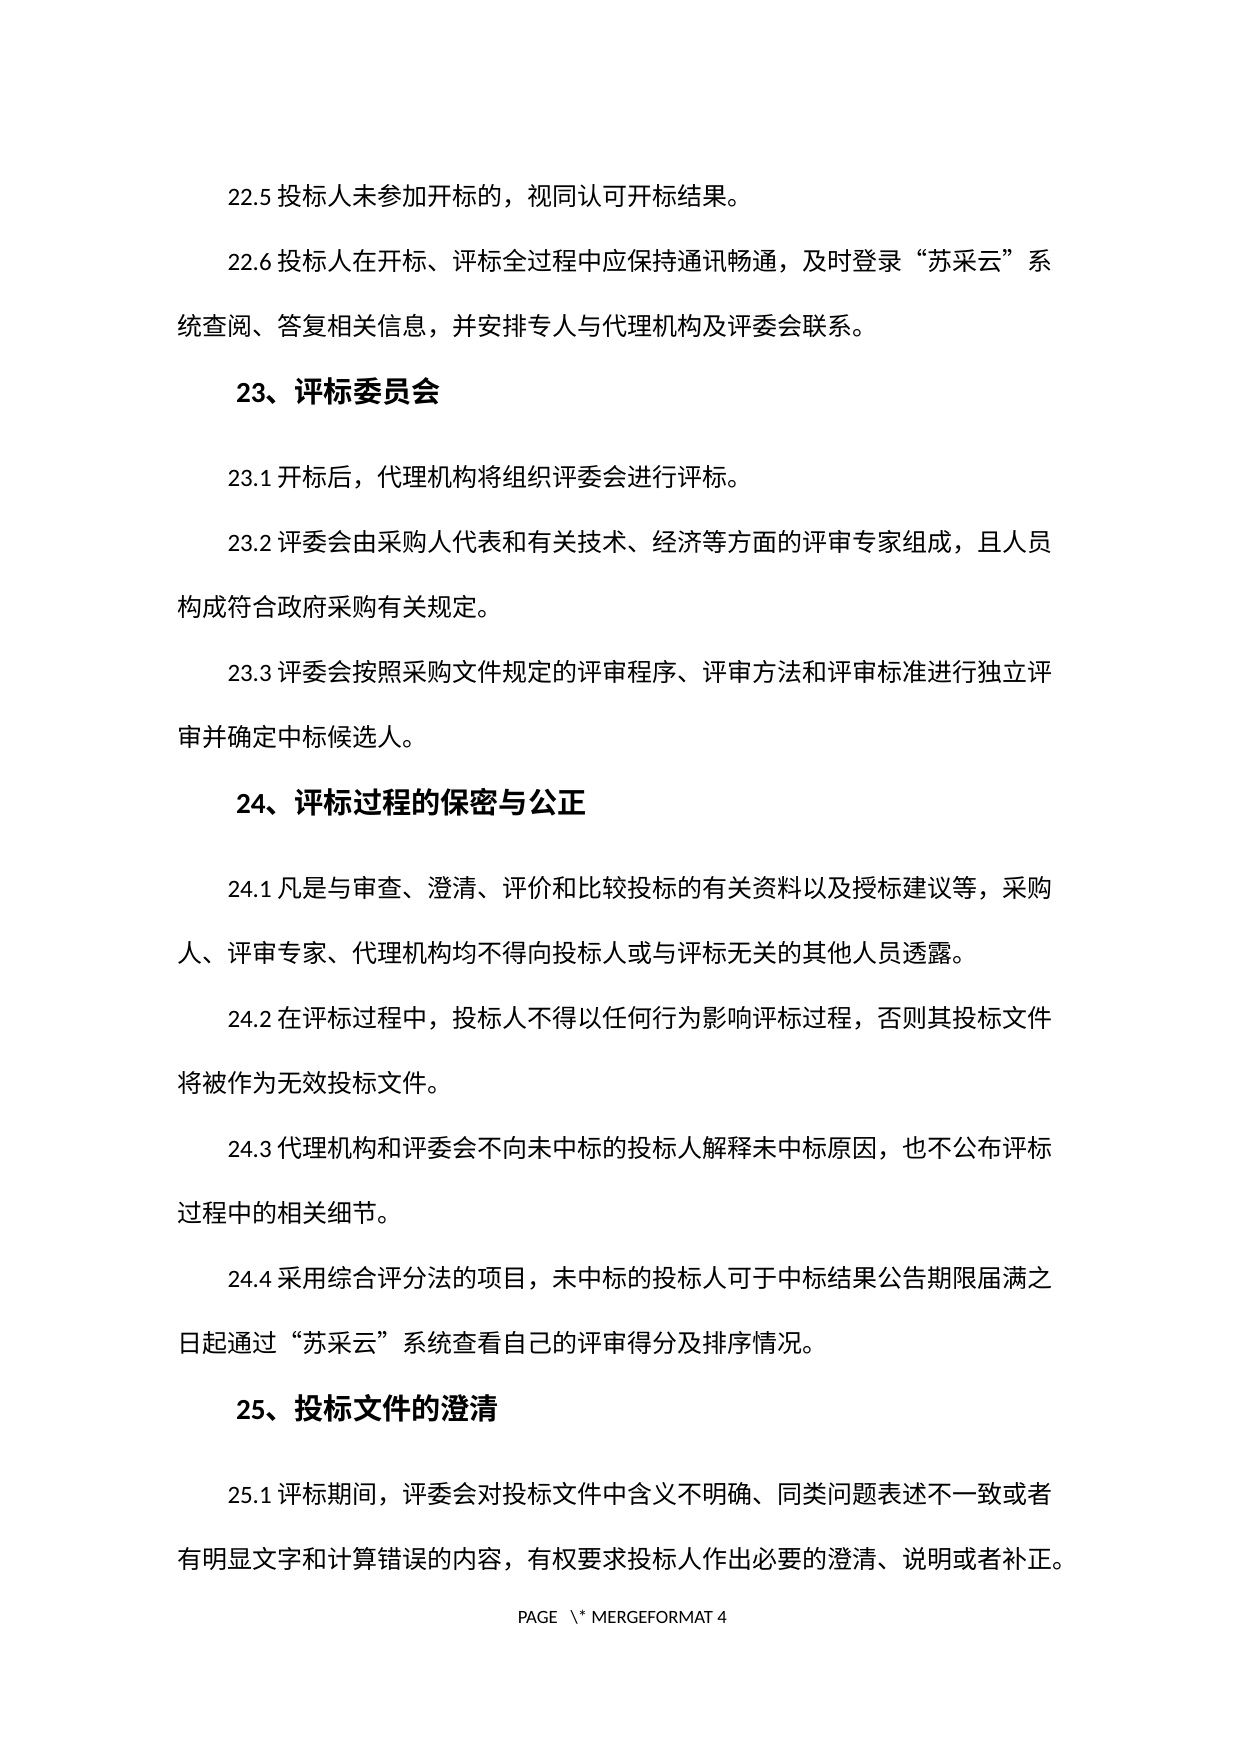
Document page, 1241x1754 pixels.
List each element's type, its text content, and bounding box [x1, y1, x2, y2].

text 22.6 投标人在开标、评标全过程中应保持通讯畅通，及时登录“苏采云”系统查阅、答复相关信息，并安排专人与代理机构及评委会联系。 [177, 227, 1063, 357]
subtitle 24、评标过程的保密与公正 [177, 768, 1063, 833]
subtitle 25、投标文件的澄清 [177, 1374, 1063, 1439]
text 24.1 凡是与审查、澄清、评价和比较投标的有关资料以及授标建议等，采购人、评审专家、代理机构均不得向投标人或与评标无关的其他人员透露。 [177, 854, 1063, 984]
text 24.4 采用综合评分法的项目，未中标的投标人可于中标结果公告期限届满之日起通过“苏采云”系统查看自己的评审得分及排序情况。 [177, 1244, 1063, 1374]
text 24.2 在评标过程中，投标人不得以任何行为影响评标过程，否则其投标文件将被作为无效投标文件。 [177, 984, 1063, 1114]
text 23.3 评委会按照采购文件规定的评审程序、评审方法和评审标准进行独立评审并确定中标候选人。 [177, 638, 1063, 768]
text 23.1 开标后，代理机构将组织评委会进行评标。 [177, 443, 1063, 508]
text 24.3 代理机构和评委会不向未中标的投标人解释未中标原因，也不公布评标过程中的相关细节。 [177, 1114, 1063, 1244]
text 23.2 评委会由采购人代表和有关技术、经济等方面的评审专家组成，且人员构成符合政府采购有关规定。 [177, 508, 1063, 638]
subtitle 23、评标委员会 [177, 357, 1063, 422]
text 22.5 投标人未参加开标的，视同认可开标结果。 [177, 162, 1063, 227]
text 25.1 评标期间，评委会对投标文件中含义不明确、同类问题表述不一致或者有明显文字和计算错误的内容，有权要求投标人作出必要的澄清、说明或者补正。 [177, 1460, 1063, 1590]
